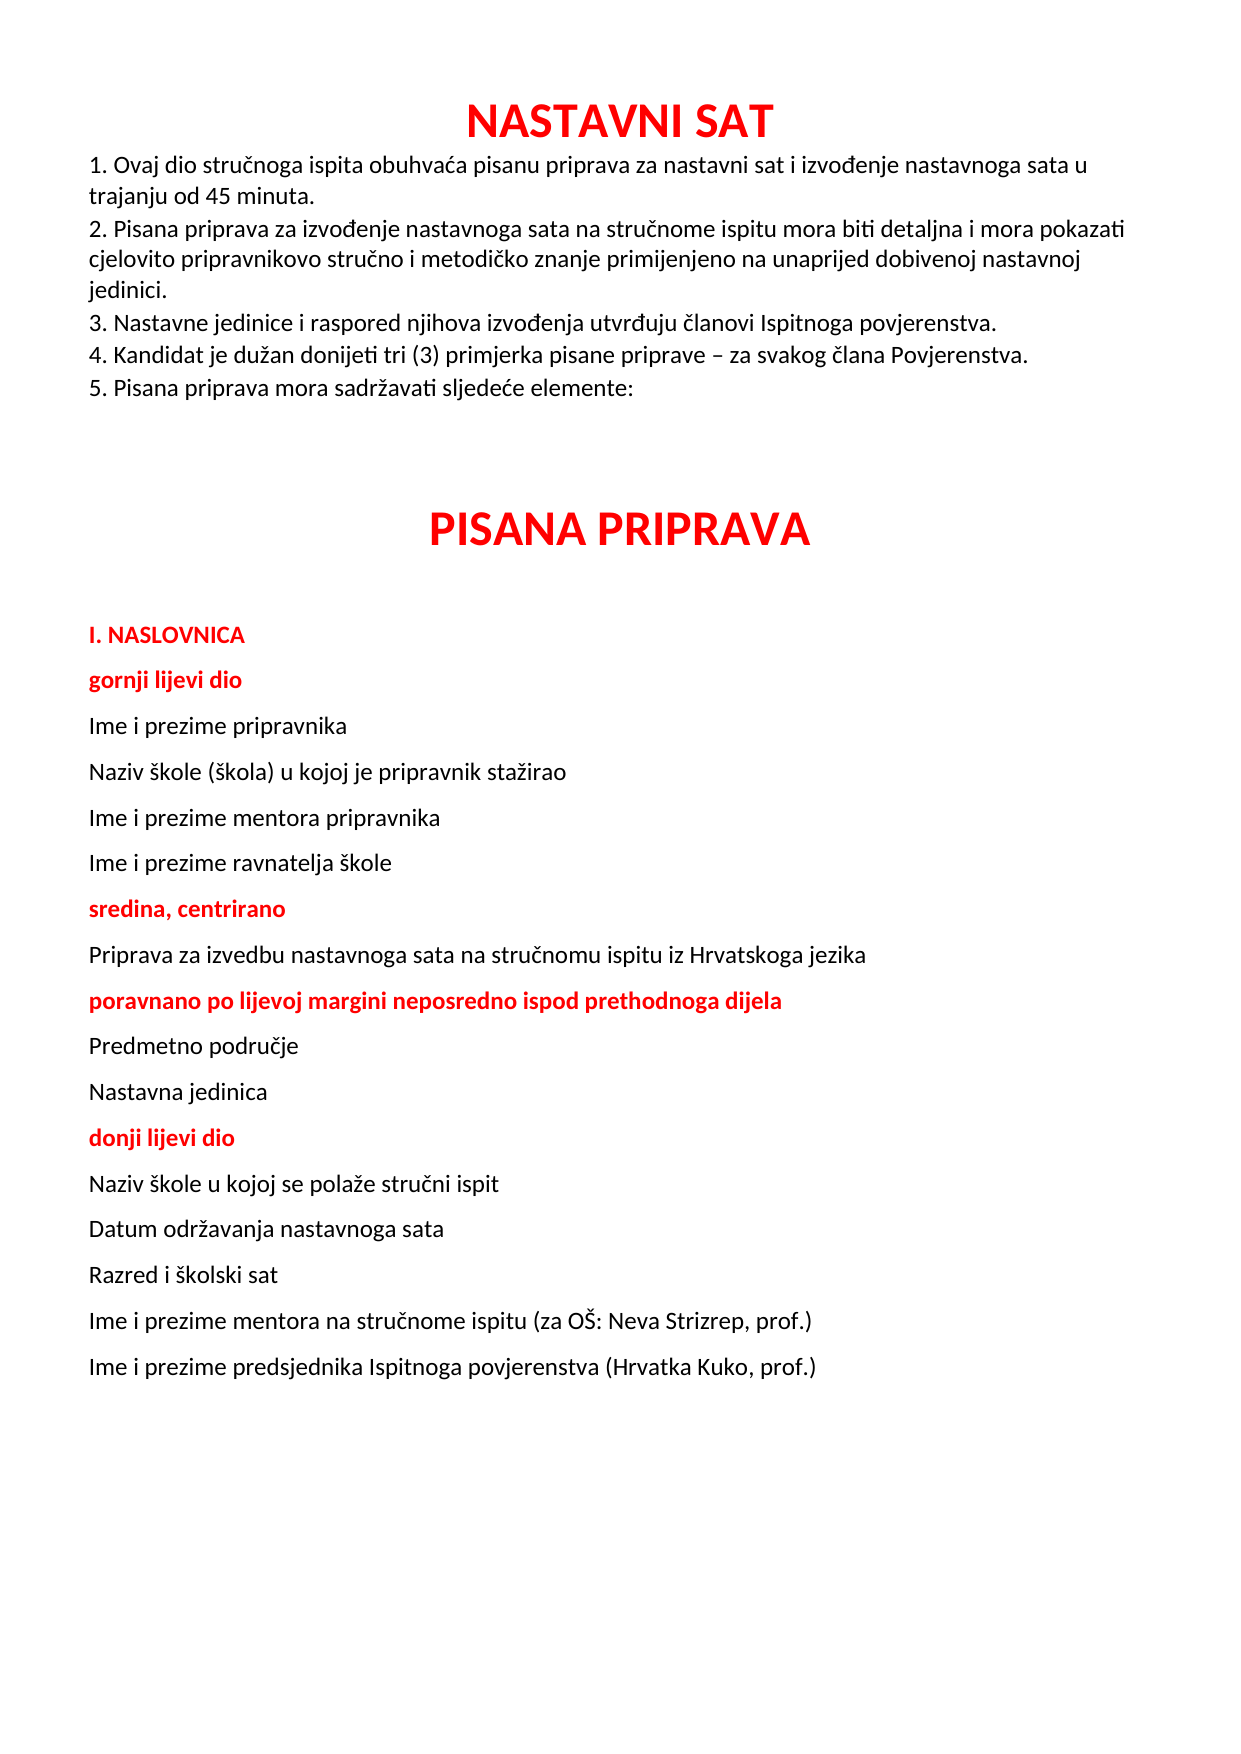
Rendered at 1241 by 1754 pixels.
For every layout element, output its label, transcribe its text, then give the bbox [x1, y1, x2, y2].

text 1. Ovaj dio stručnoga ispita obuhvaća pisanu priprava za nastavni sat i izvođenje nastavnoga sata u trajanju od 45 minuta. [89, 150, 1152, 211]
text Priprava za izvedbu nastavnoga sata na stručnomu ispitu iz Hrvatskoga jezika [89, 939, 1152, 969]
text Datum održavanja nastavnoga sata [89, 1213, 1152, 1244]
text Razred i školski sat [89, 1259, 1152, 1290]
text sredina, centrirano [89, 893, 1152, 924]
text gornji lijevi dio [89, 665, 1152, 695]
text 3. Nastavne jedinice i raspored njihova izvođenja utvrđuju članovi Ispitnoga povjerenstva. [89, 307, 1152, 337]
text Naziv škole u kojoj se polaže stručni ispit [89, 1168, 1152, 1198]
text Nastavna jedinica [89, 1076, 1152, 1107]
text donji lijevi dio [89, 1122, 1152, 1152]
text Ime i prezime predsjednika Ispitnoga povjerenstva (Hrvatka Kuko, prof.) [89, 1351, 1152, 1381]
text 2. Pisana priprava za izvođenje nastavnoga sata na stručnome ispitu mora biti detaljna i mora pokazati cjelovito pripravnikovo stručno i metodičko znanje primijenjeno na unaprijed dobivenoj nastavnoj jedinici. [89, 213, 1152, 304]
text PISANA PRIPRAVA [89, 497, 1152, 558]
text Ime i prezime mentora na stručnome ispitu (za OŠ: Neva Strizrep, prof.) [89, 1305, 1152, 1335]
text Ime i prezime mentora pripravnika [89, 802, 1152, 832]
text Naziv škole (škola) u kojoj je pripravnik stažirao [89, 756, 1152, 787]
text Ime i prezime pripravnika [89, 710, 1152, 741]
text poravnano po lijevoj margini neposredno ispod prethodnoga dijela [89, 985, 1152, 1015]
text 4. Kandidat je dužan donijeti tri (3) primjerka pisane priprave – za svakog člana Povjerenstva. [89, 340, 1152, 370]
text NASTAVNI SAT [89, 89, 1152, 150]
text I. NASLOVNICA [89, 619, 1152, 649]
text 5. Pisana priprava mora sadržavati sljedeće elemente: [89, 372, 1152, 403]
text Ime i prezime ravnatelja škole [89, 848, 1152, 878]
text Predmetno područje [89, 1031, 1152, 1061]
